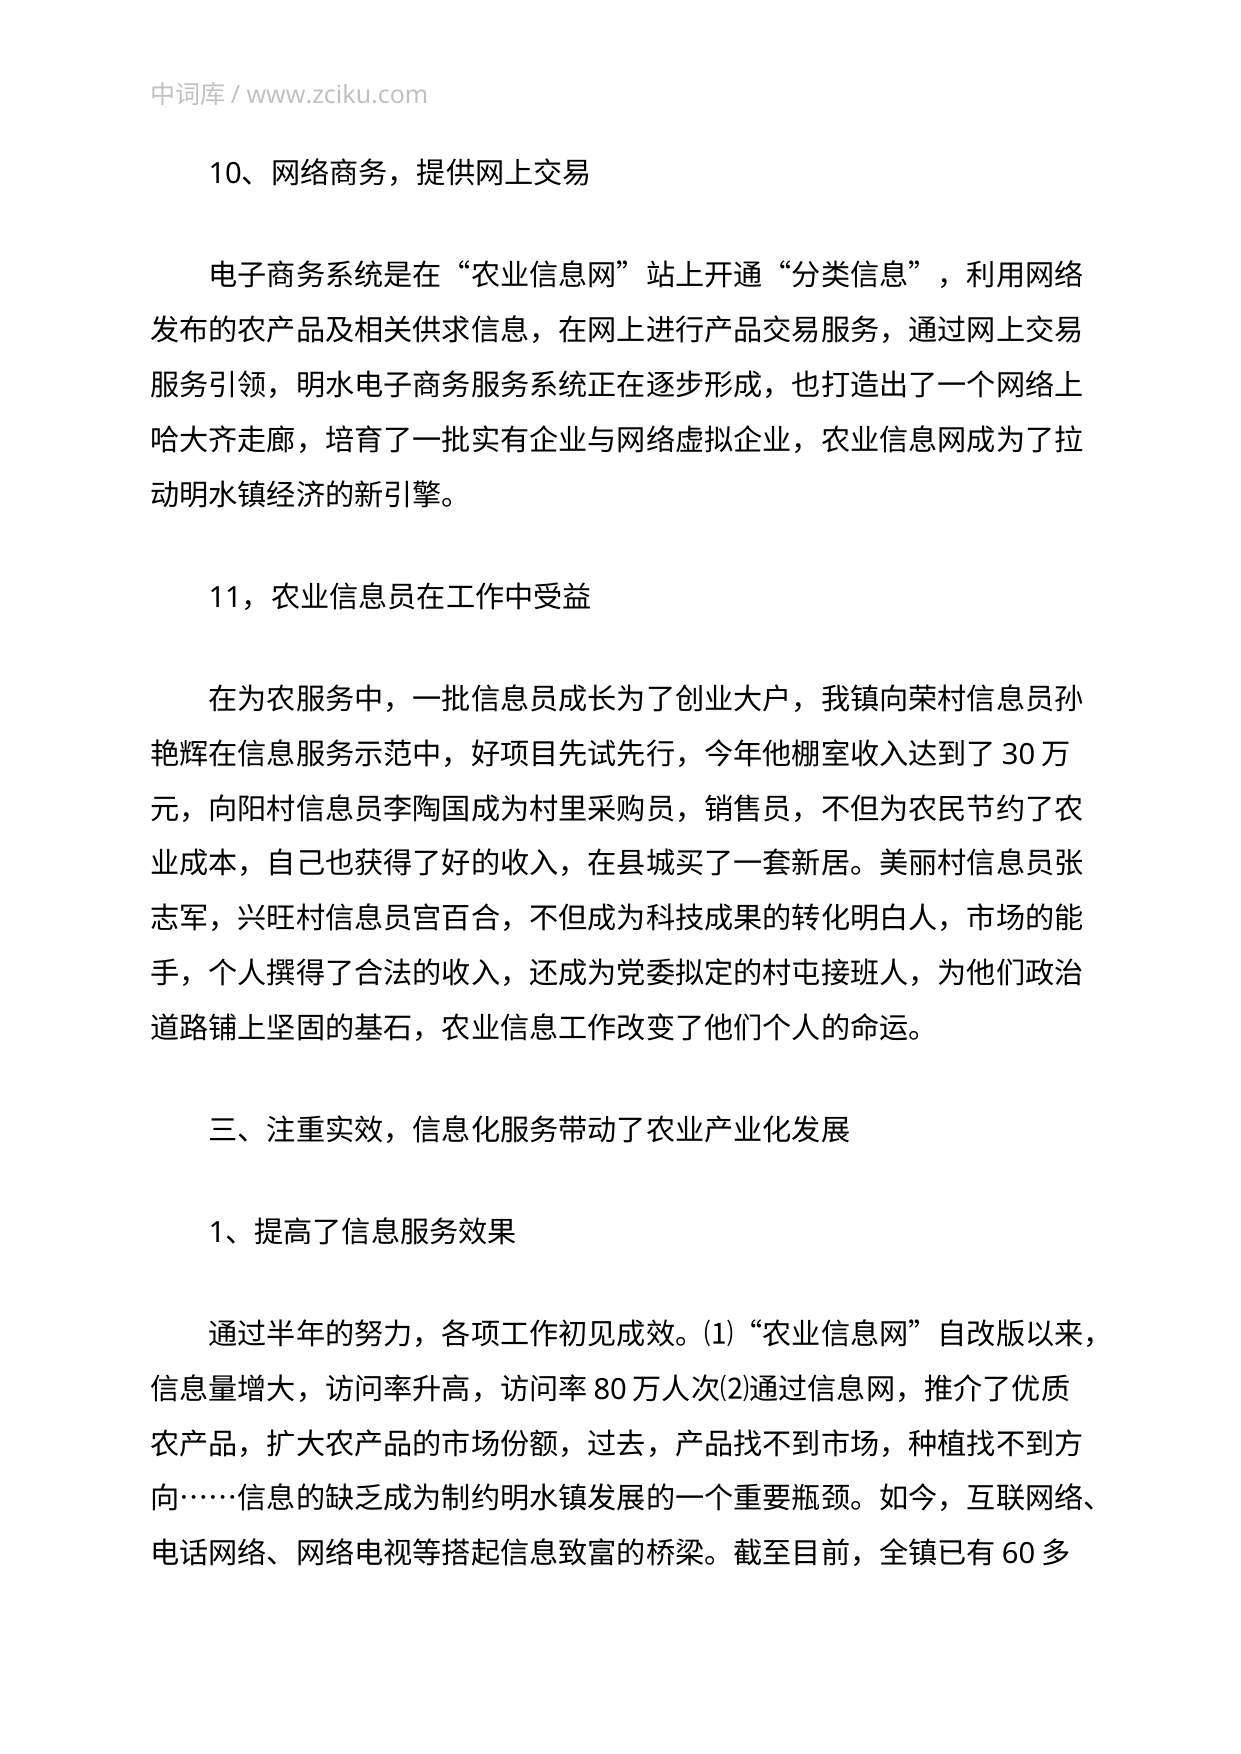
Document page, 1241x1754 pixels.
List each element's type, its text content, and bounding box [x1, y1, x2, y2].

text 10、网络商务，提供网上交易 [150, 150, 1090, 192]
text 1、提高了信息服务效果 [150, 1208, 1090, 1251]
text 三、注重实效，信息化服务带动了农业产业化发展 [150, 1107, 1090, 1149]
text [150, 1310, 1090, 1572]
text 电子商务系统是在“农业信息网”站上开通“分类信息”，利用网络发布的农产品及相关供求信息，在网上进行产品交易服务，通过网上交易服务引领，明水电子商务服务系统正在逐步形成，也打造出了一个网络上哈大齐走廊，培育了一批实有企业与网络虚拟企业，农业信息网成为了拉动明水镇经济的新引擎。 [150, 252, 1090, 514]
text 在为农服务中，一批信息员成长为了创业大户，我镇向荣村信息员孙艳辉在信息服务示范中，好项目先试先行，今年他棚室收入达到了30万元，向阳村信息员李陶国成为村里采购员，销售员，不但为农民节约了农业成本，自己也获得了好的收入，在县城买了一套新居。美丽村信息员张志军，兴旺村信息员宫百合，不但成为科技成果的转化明白人，市场的能手，个人撰得了合法的收入，还成为党委拟定的村屯接班人，为他们政治道路铺上坚固的基石，农业信息工作改变了他们个人的命运。 [150, 675, 1090, 1047]
text 11，农业信息员在工作中受益 [150, 573, 1090, 616]
